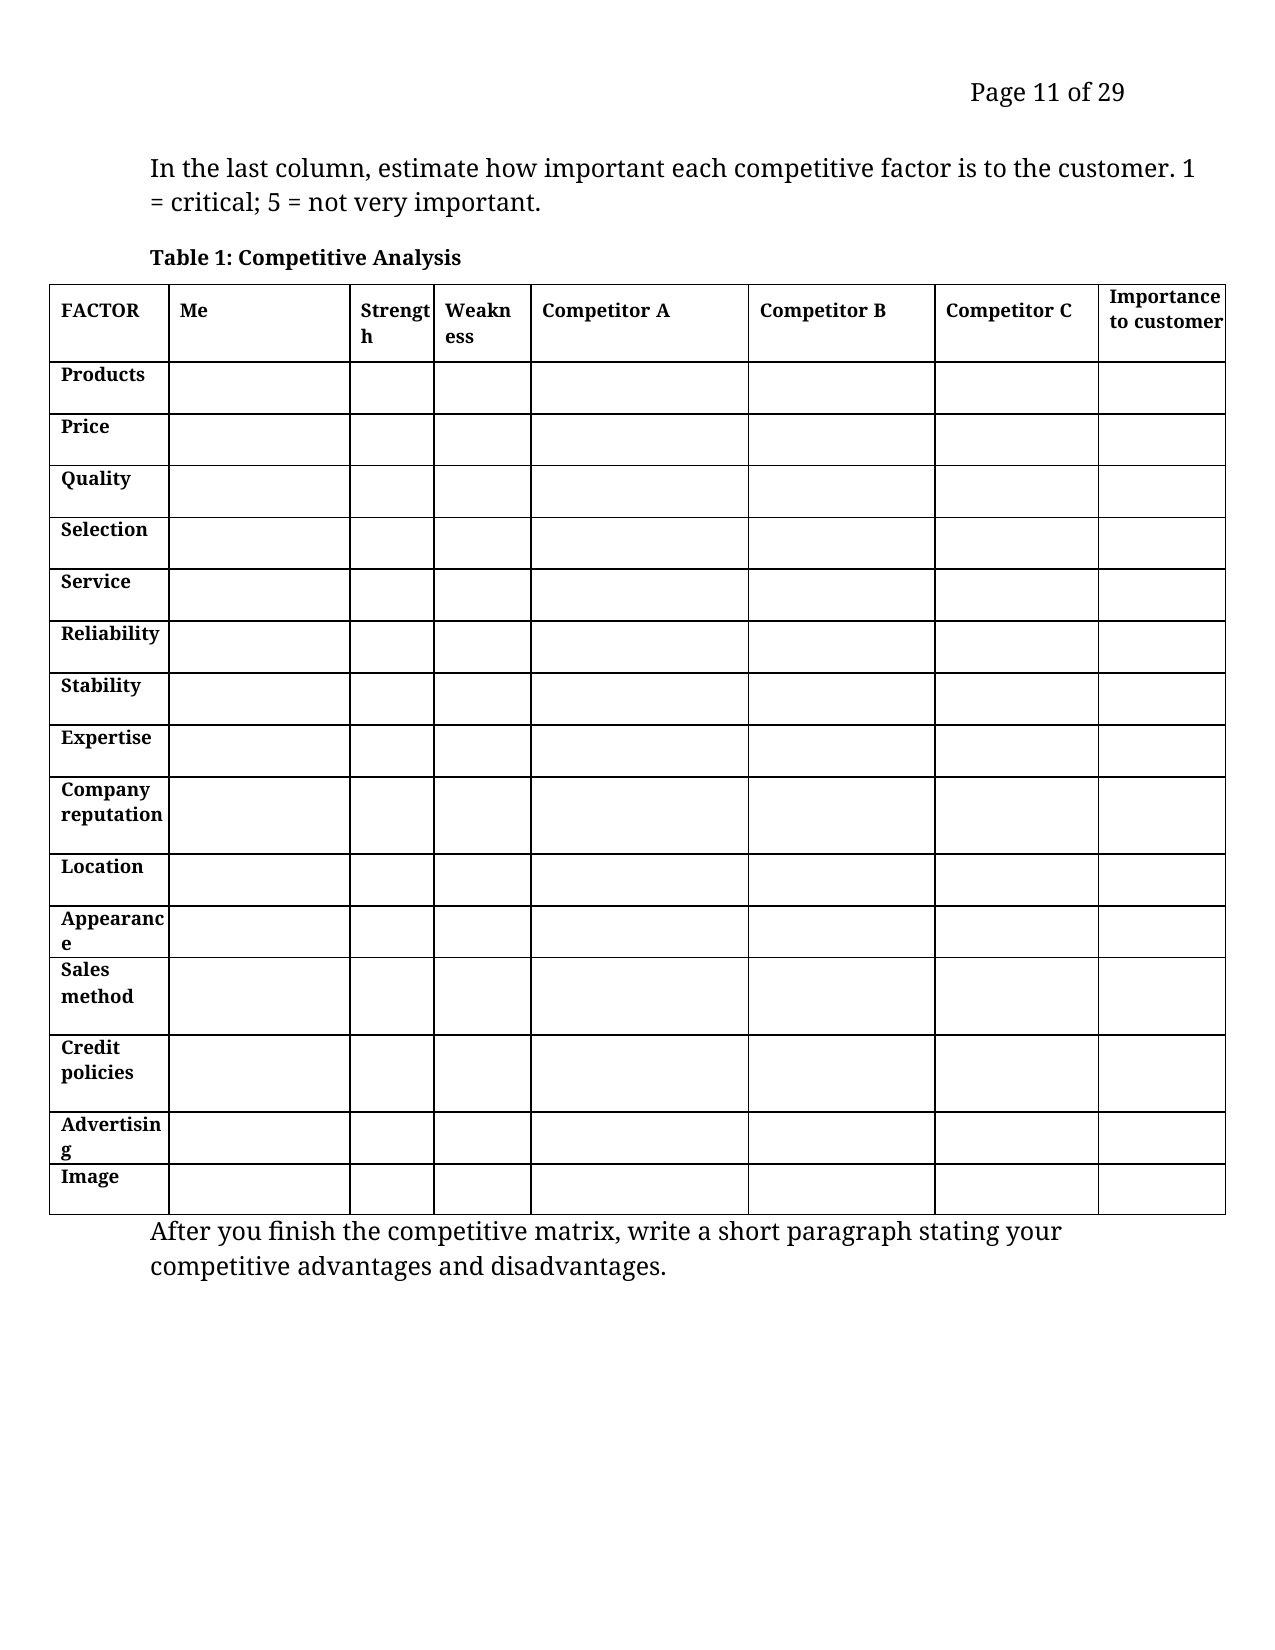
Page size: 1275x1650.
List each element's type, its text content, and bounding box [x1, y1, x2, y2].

table_cell [749, 907, 934, 957]
table_header Competitor C [936, 285, 1098, 361]
table_cell [435, 622, 530, 672]
table_cell Company reputation [50, 778, 168, 853]
table_cell [435, 726, 530, 776]
text After you finish the competitive matrix, write a short paragraph stating your [150, 1215, 1237, 1249]
table_header Weakness [435, 285, 530, 361]
table_cell [1099, 570, 1225, 620]
table_cell Location [50, 855, 168, 905]
text Page 11 of 29 [50, 75, 1125, 109]
table_cell [1099, 518, 1225, 568]
table_cell [435, 674, 530, 724]
table_cell [532, 855, 748, 905]
table_cell [936, 726, 1098, 776]
table_cell [1099, 1165, 1225, 1214]
table_cell Expertise [50, 726, 168, 776]
table_cell [435, 415, 530, 464]
table_cell [936, 415, 1098, 464]
table_cell Service [50, 570, 168, 620]
table_cell [351, 1036, 433, 1111]
table_cell [170, 363, 349, 413]
table_cell [532, 674, 748, 724]
table_cell [1099, 855, 1225, 905]
table_cell [532, 778, 748, 853]
table_cell [936, 958, 1098, 1034]
text Table 1: Competitive Analysis [150, 243, 1237, 271]
table_cell [170, 1113, 349, 1163]
table_cell [936, 778, 1098, 853]
table_cell Image [50, 1165, 168, 1214]
table_cell [936, 622, 1098, 672]
table_cell [1099, 415, 1225, 464]
table_cell [936, 907, 1098, 957]
table_cell [351, 778, 433, 853]
table_cell [1099, 1036, 1225, 1111]
table_cell Quality [50, 466, 168, 516]
table_cell [532, 570, 748, 620]
table_cell [170, 958, 349, 1034]
table_cell Selection [50, 518, 168, 568]
table_cell [1099, 958, 1225, 1034]
table_cell [749, 415, 934, 464]
table_cell [749, 518, 934, 568]
table_cell Sales method [50, 958, 168, 1034]
text competitive advantages and disadvantages. [150, 1249, 1237, 1283]
table_cell [351, 570, 433, 620]
table_cell [749, 1165, 934, 1214]
table_cell [532, 907, 748, 957]
table_cell [532, 1113, 748, 1163]
table_cell [532, 1165, 748, 1214]
table_header Competitor A [532, 285, 748, 361]
table_header Strength [351, 285, 433, 361]
table_header Competitor B [749, 285, 934, 361]
table_header Importance to customer [1099, 285, 1225, 361]
table_cell [435, 1113, 530, 1163]
table_cell [351, 1113, 433, 1163]
table_cell [435, 518, 530, 568]
table_cell [936, 1113, 1098, 1163]
table_cell [936, 363, 1098, 413]
table_cell [351, 726, 433, 776]
table_cell Credit policies [50, 1036, 168, 1111]
table_cell [351, 415, 433, 464]
table_cell [170, 622, 349, 672]
table_cell [532, 622, 748, 672]
table_cell [749, 778, 934, 853]
table_cell Stability [50, 674, 168, 724]
table_cell [532, 518, 748, 568]
table_cell [936, 466, 1098, 516]
table_cell [749, 958, 934, 1034]
table_cell [936, 1165, 1098, 1214]
table_cell [170, 674, 349, 724]
table_cell [749, 1113, 934, 1163]
table_cell [1099, 726, 1225, 776]
table_cell [435, 466, 530, 516]
table_cell [435, 570, 530, 620]
table_cell [170, 518, 349, 568]
table_cell [936, 518, 1098, 568]
table_cell [749, 674, 934, 724]
table_cell [435, 363, 530, 413]
table_cell [351, 674, 433, 724]
table_cell [532, 363, 748, 413]
table_cell [351, 855, 433, 905]
table_cell [936, 674, 1098, 724]
table_cell [351, 907, 433, 957]
table_cell [351, 466, 433, 516]
table_cell [1099, 1113, 1225, 1163]
table_cell [749, 466, 934, 516]
table_cell [749, 622, 934, 672]
table_cell [435, 778, 530, 853]
table_cell [351, 363, 433, 413]
table_cell [1099, 622, 1225, 672]
table_cell [532, 466, 748, 516]
table_cell [1099, 674, 1225, 724]
table_cell [1099, 907, 1225, 957]
table_cell [532, 415, 748, 464]
table_cell [170, 778, 349, 853]
table_cell [351, 958, 433, 1034]
table_cell [170, 415, 349, 464]
table_cell [351, 1165, 433, 1214]
table_cell Advertising [50, 1113, 168, 1163]
text = critical; 5 = not very important. [150, 184, 1237, 218]
table_cell [749, 363, 934, 413]
table_cell [351, 518, 433, 568]
table_cell [170, 855, 349, 905]
table_cell [435, 958, 530, 1034]
table_cell [749, 570, 934, 620]
table_cell [170, 570, 349, 620]
table_cell [435, 1165, 530, 1214]
table_cell [170, 466, 349, 516]
table_cell [351, 622, 433, 672]
table_cell [532, 1036, 748, 1111]
table_cell [170, 1165, 349, 1214]
table_cell [936, 1036, 1098, 1111]
table_cell [1099, 778, 1225, 853]
table_cell Price [50, 415, 168, 464]
table_header FACTOR [50, 285, 168, 361]
table_cell [170, 907, 349, 957]
table_cell [1099, 466, 1225, 516]
table_cell Products [50, 363, 168, 413]
table_cell [532, 726, 748, 776]
table_cell [936, 855, 1098, 905]
table_cell Reliability [50, 622, 168, 672]
table_cell [435, 855, 530, 905]
table_cell [749, 1036, 934, 1111]
table_cell [749, 855, 934, 905]
table_cell [1099, 363, 1225, 413]
table_cell [435, 1036, 530, 1111]
table_cell [435, 907, 530, 957]
table_cell Appearance [50, 907, 168, 957]
table_cell [170, 726, 349, 776]
table_cell [749, 726, 934, 776]
table_cell [936, 570, 1098, 620]
text In the last column, estimate how important each competitive factor is to the customer. 1 [150, 150, 1237, 184]
table_header Me [170, 285, 349, 361]
table_cell [170, 1036, 349, 1111]
table_cell [532, 958, 748, 1034]
